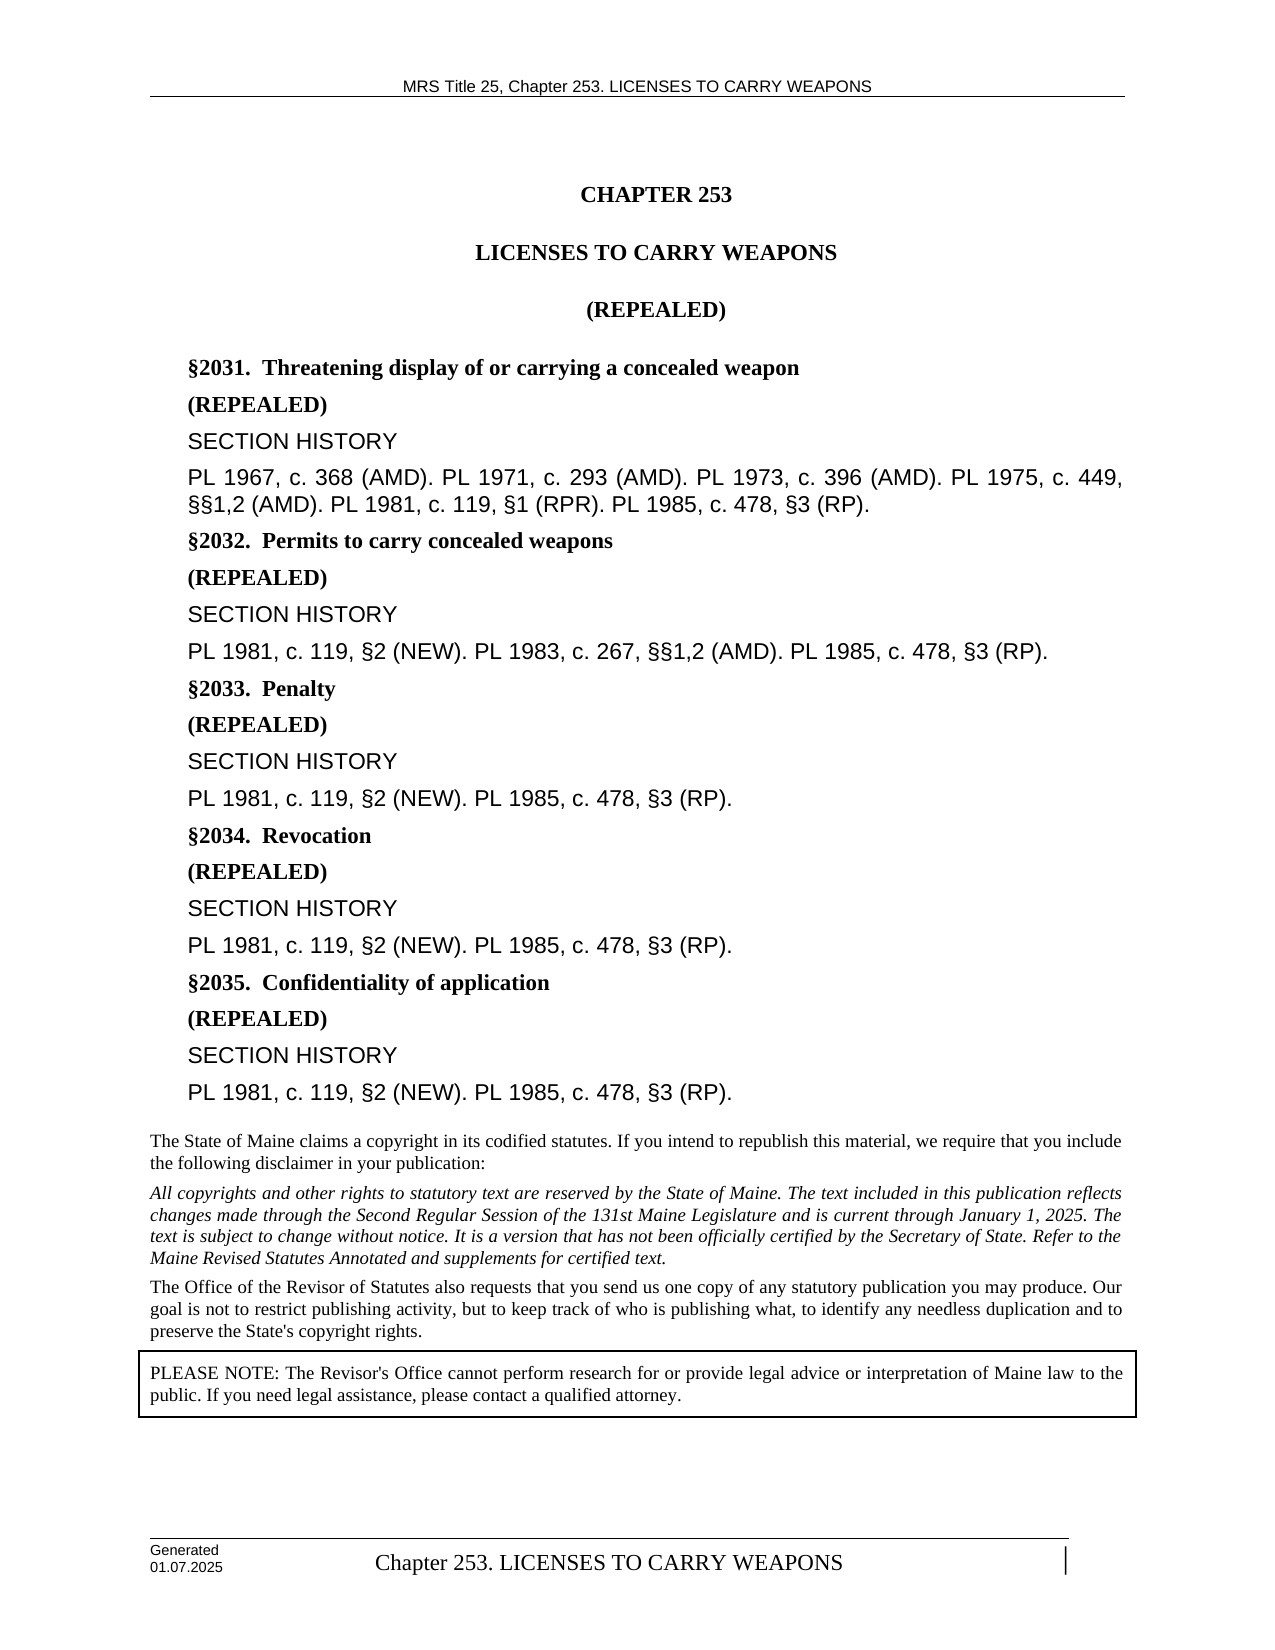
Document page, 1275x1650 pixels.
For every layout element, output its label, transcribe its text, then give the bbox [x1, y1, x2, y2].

text LICENSES TO CARRY WEAPONS [187, 239, 1125, 265]
text (REPEALED) [187, 858, 1125, 885]
text SECTION HISTORY [187, 1042, 1125, 1069]
text SECTION HISTORY [187, 428, 1125, 454]
text SECTION HISTORY [187, 895, 1125, 922]
text All copyrights and other rights to statutory text are reserved by the State of Maine. The text included in this publication reflects changes made through the Second Regular Session of the 131st Maine Legislature and is current through January 1, 2025 . The text is subject to change without notice. It is a version that has not been officially certified by the Secretary of State. Refer to the Maine Revised Statutes Annotated and supplements for certified text. [150, 1182, 1125, 1268]
text SECTION HISTORY [187, 601, 1125, 627]
text §2031. Threatening display of or carrying a concealed weapon [187, 354, 1125, 380]
text §2032. Permits to carry concealed weapons [187, 527, 1125, 554]
text The Office of the Revisor of Statutes also requests that you send us one copy of any statutory publication you may produce. Our goal is not to restrict publishing activity, but to keep track of who is publishing what, to identify any needless duplication and to preserve the State's copyright rights. [150, 1276, 1125, 1341]
text PL 1981, c. 119, §2 (NEW). PL 1983, c. 267, §§1,2 (AMD). PL 1985, c. 478, §3 (RP). [187, 638, 1125, 664]
text §2033. Penalty [187, 674, 1125, 701]
text SECTION HISTORY [187, 748, 1125, 774]
text CHAPTER 253 [187, 181, 1125, 208]
text PLEASE NOTE: The Revisor's Office cannot perform research for or provide legal advice or interpretation of Maine law to the public. If you need legal assistance, please contact a qualified attorney. [140, 1352, 1135, 1416]
text PL 1981, c. 119, §2 (NEW). PL 1985, c. 478, §3 (RP). [187, 785, 1125, 811]
text §2035. Confidentiality of application [187, 969, 1125, 995]
text (REPEALED) [187, 296, 1125, 323]
text PL 1981, c. 119, §2 (NEW). PL 1985, c. 478, §3 (RP). [187, 1079, 1125, 1105]
text §2034. Revocation [187, 822, 1125, 848]
text (REPEALED) [187, 391, 1125, 417]
text PL 1967, c. 368 (AMD). PL 1971, c. 293 (AMD). PL 1973, c. 396 (AMD). PL 1975, c. 449, §§1,2 (AMD). PL 1981, c. 119, §1 (RPR). PL 1985, c. 478, §3 (RP). [187, 464, 1125, 517]
text (REPEALED) [187, 1006, 1125, 1032]
text (REPEALED) [187, 564, 1125, 591]
text The State of Maine claims a copyright in its codified statutes. If you intend to republish this material, we require that you include the following disclaimer in your publication: [150, 1130, 1125, 1173]
text PL 1981, c. 119, §2 (NEW). PL 1985, c. 478, §3 (RP). [187, 932, 1125, 958]
text (REPEALED) [187, 711, 1125, 738]
